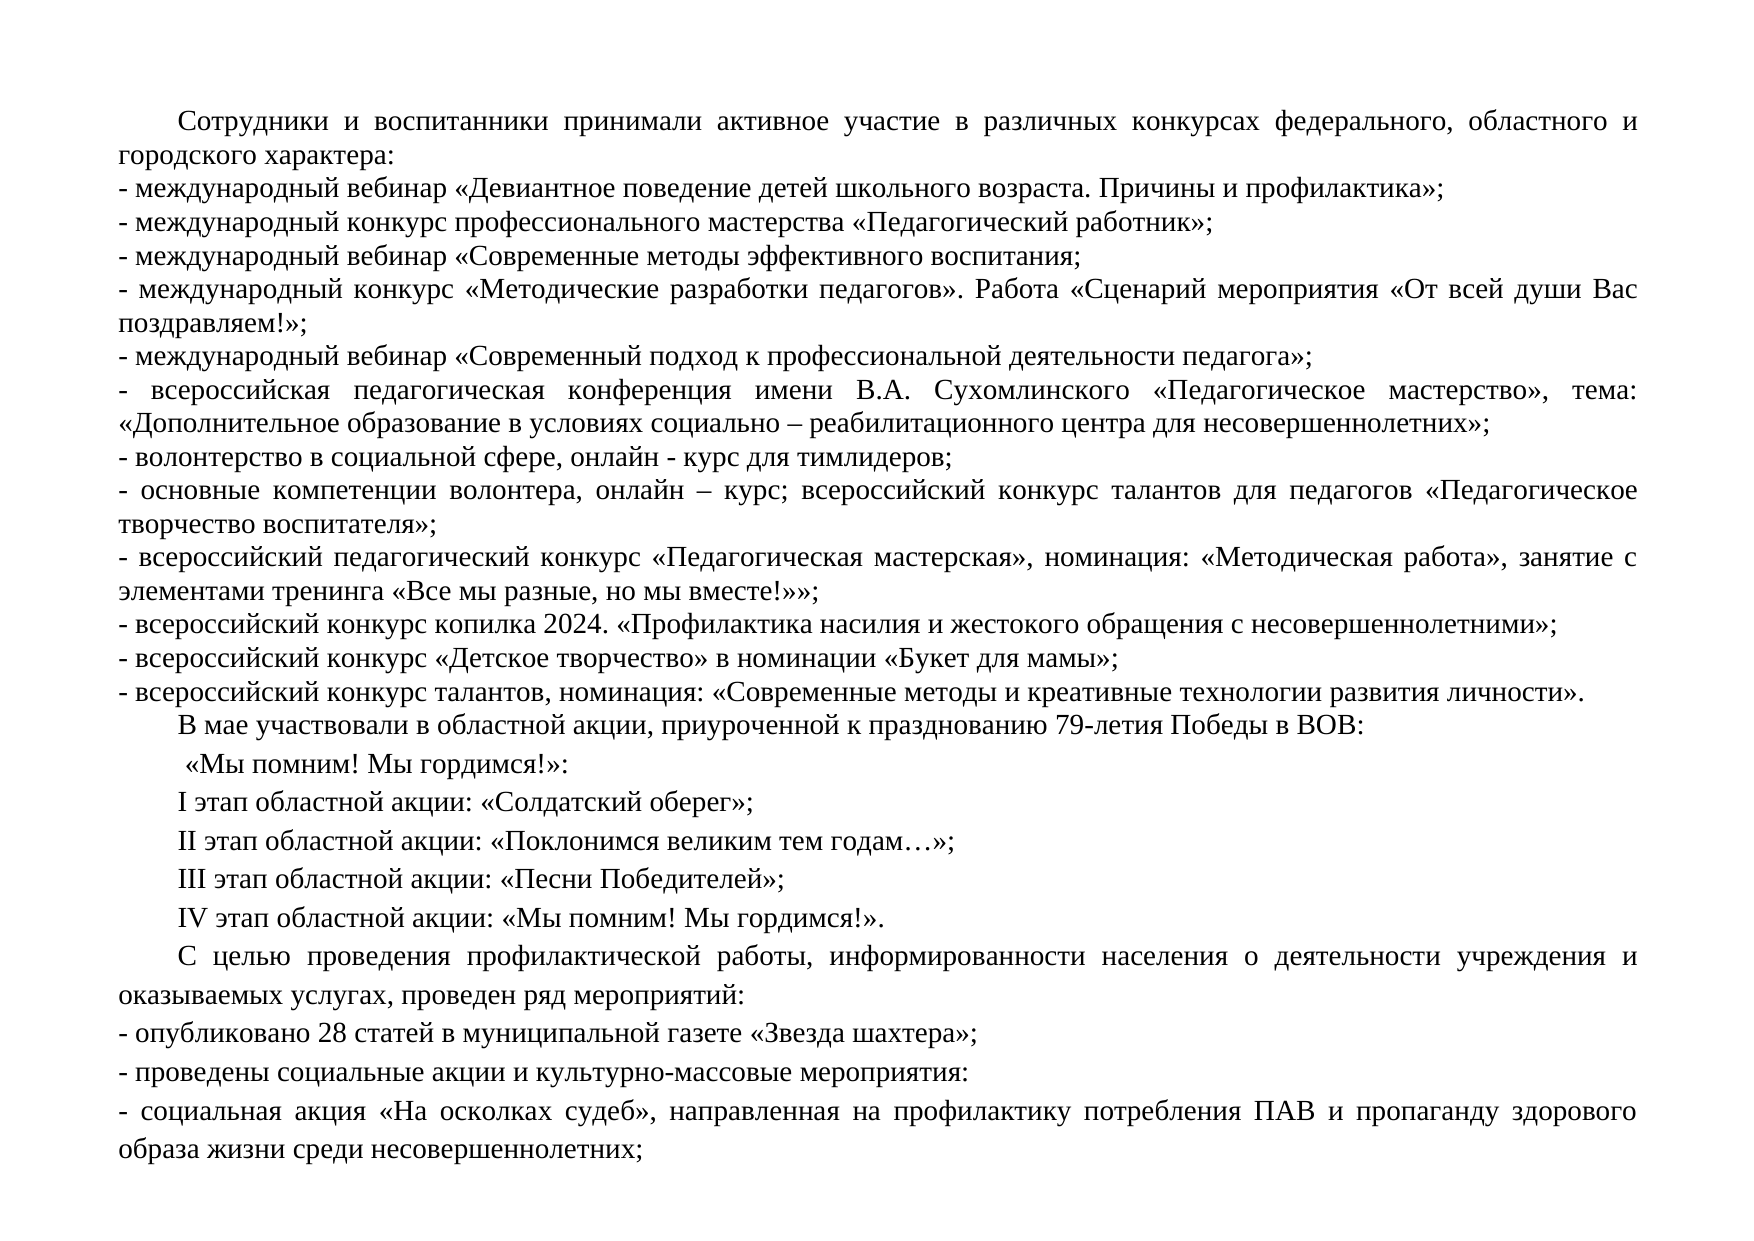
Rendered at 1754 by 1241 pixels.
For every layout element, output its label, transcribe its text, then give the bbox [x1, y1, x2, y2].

text I этап областной акции: «Солдатский оберег»; [118, 784, 1639, 818]
text - опубликовано 28 статей в муниципальной газете «Звезда шахтера»; [118, 1016, 1639, 1049]
text - всероссийский конкурс копилка 2024. «Профилактика насилия и жестокого обращения с несовершеннолетними»; [118, 607, 1639, 640]
text - проведены социальные акции и культурно-массовые мероприятия: [118, 1054, 1639, 1088]
text - волонтерство в социальной сфере, онлайн - курс для тимлидеров; [118, 439, 1639, 472]
text II этап областной акции: «Поклонимся великим тем годам…»; [118, 823, 1639, 856]
text - социальная акция «На осколках судеб», направленная на профилактику потребления ПАВ и пропаганду здорового образа жизни среди несовершеннолетних; [118, 1093, 1639, 1165]
text - всероссийский конкурс талантов, номинация: «Современные методы и креативные технологии развития личности». [118, 674, 1639, 707]
text - международный конкурс «Методические разработки педагогов». Работа «Сценарий мероприятия «От всей души Вас поздравляем!»; [118, 271, 1639, 338]
text - всероссийский конкурс «Детское творчество» в номинации «Букет для мамы»; [118, 640, 1639, 674]
text С целью проведения профилактической работы, информированности населения о деятельности учреждения и оказываемых услугах, проведен ряд мероприятий: [118, 938, 1639, 1011]
text IV этап областной акции: «Мы помним! Мы гордимся!». [118, 900, 1639, 933]
text - международный вебинар «Современные методы эффективного воспитания; [118, 238, 1639, 271]
text - всероссийская педагогическая конференция имени В.А. Сухомлинского «Педагогическое мастерство», тема: «Дополнительное образование в условиях социально – реабилитационного центра для несовершеннолетних»; [118, 372, 1639, 439]
text «Мы помним! Мы гордимся!»: [118, 746, 1639, 779]
text - международный вебинар «Современный подход к профессиональной деятельности педагога»; [118, 338, 1639, 372]
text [118, 103, 1639, 171]
text В мае участвовали в областной акции, приуроченной к празднованию 79-летия Победы в ВОВ: [118, 707, 1639, 741]
text - всероссийский педагогический конкурс «Педагогическая мастерская», номинация: «Методическая работа», занятие с элементами тренинга «Все мы разные, но мы вместе!»»; [118, 539, 1639, 607]
text - международный конкурс профессионального мастерства «Педагогический работник»; [118, 204, 1639, 238]
text - основные компетенции волонтера, онлайн – курс; всероссийский конкурс талантов для педагогов «Педагогическое творчество воспитателя»; [118, 472, 1639, 539]
text III этап областной акции: «Песни Победителей»; [118, 861, 1639, 895]
text - международный вебинар «Девиантное поведение детей школьного возраста. Причины и профилактика»; [118, 171, 1639, 204]
